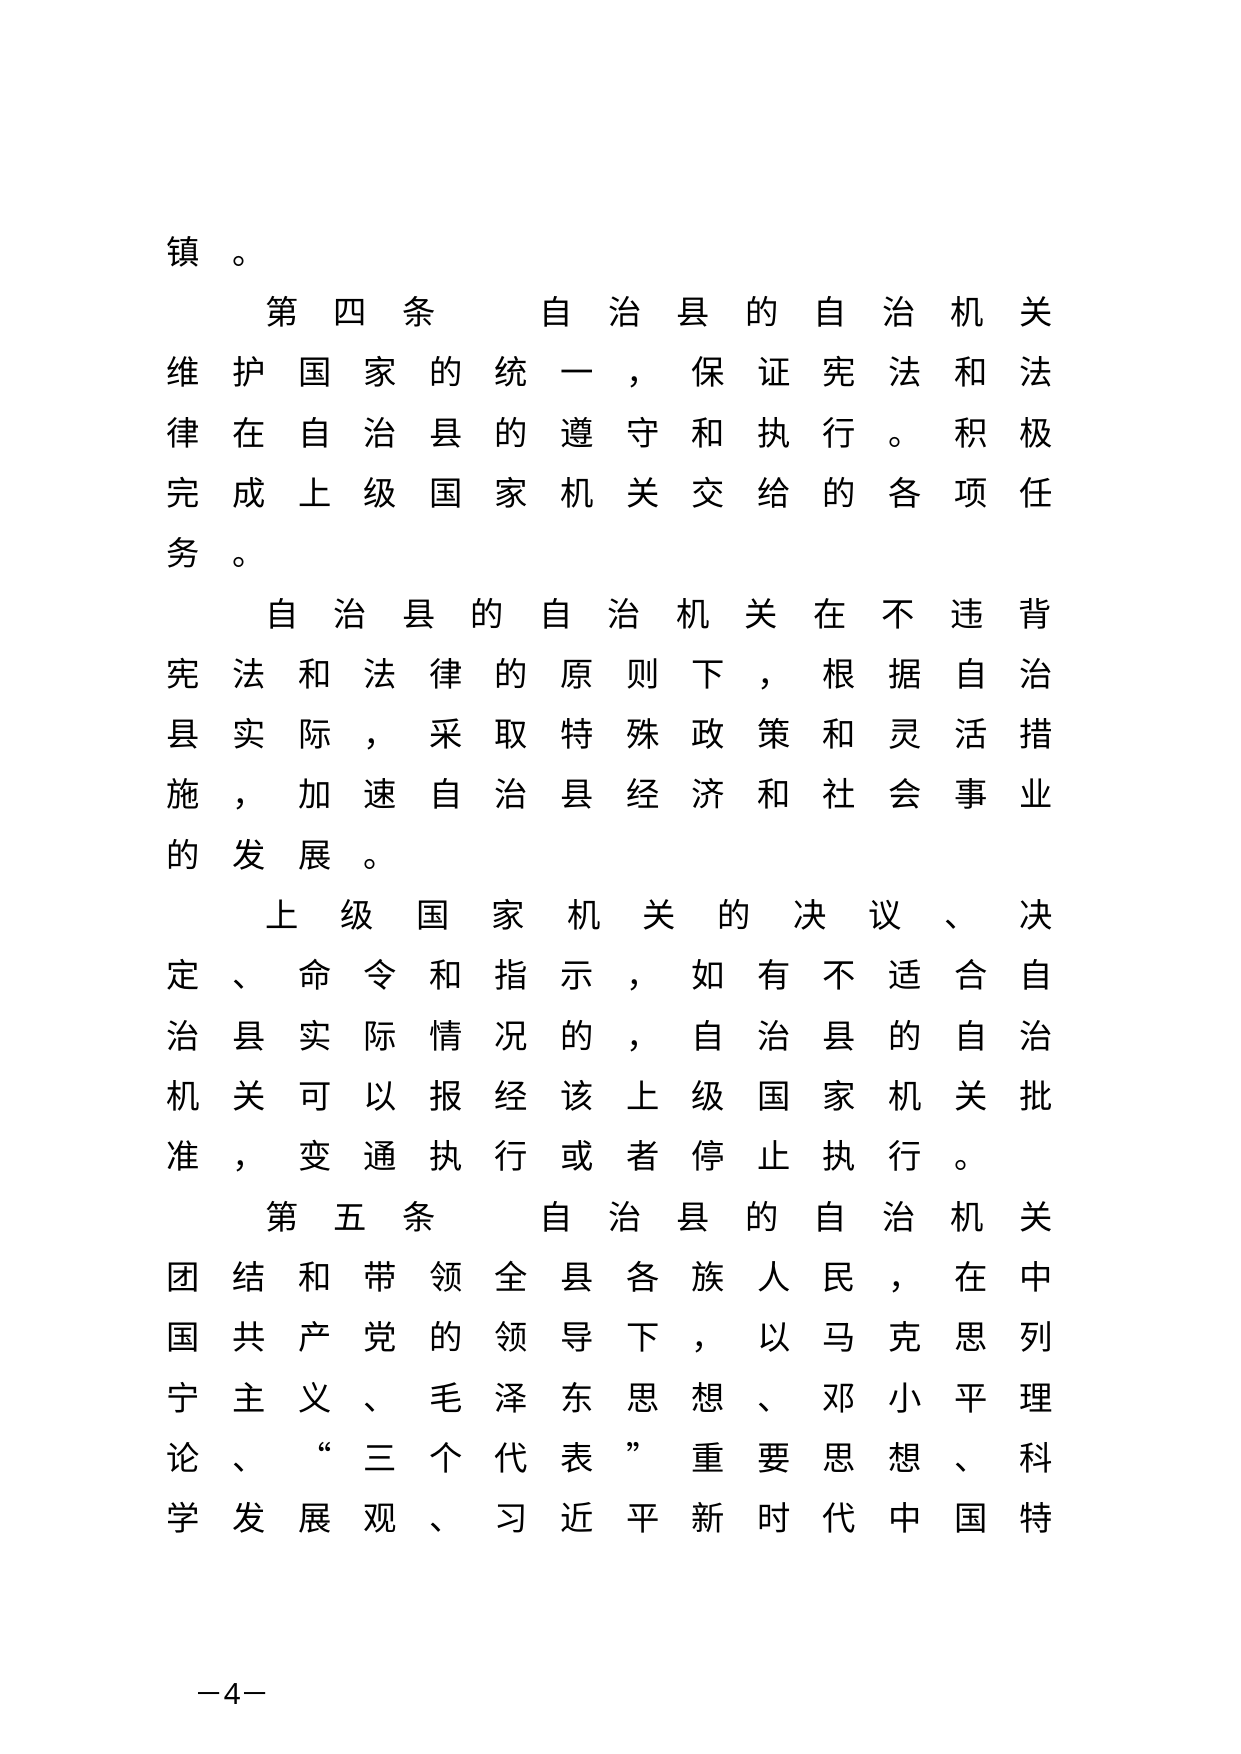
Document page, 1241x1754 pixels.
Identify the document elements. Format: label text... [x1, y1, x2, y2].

text 自治县的自治机关驻宁洱镇。 [167, 219, 1085, 280]
text 第四条 自治县的自治机关维护国家的统一，保证宪法和法律在自治县的遵守和执行。积极完成上级国家机关交给的各项任务。 [167, 280, 1085, 581]
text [167, 1184, 1085, 1546]
text 自治县的自治机关在不违背宪法和法律的原则下，根据自治县实际，采取特殊政策和灵活措施，加速自治县经济和社会事业的发展。 [167, 581, 1085, 883]
text 上级国家机关的决议、决定、命令和指示，如有不适合自治县实际情况的，自治县的自治机关可以报经该上级国家机关批准，变通执行或者停止执行。 [167, 883, 1085, 1184]
